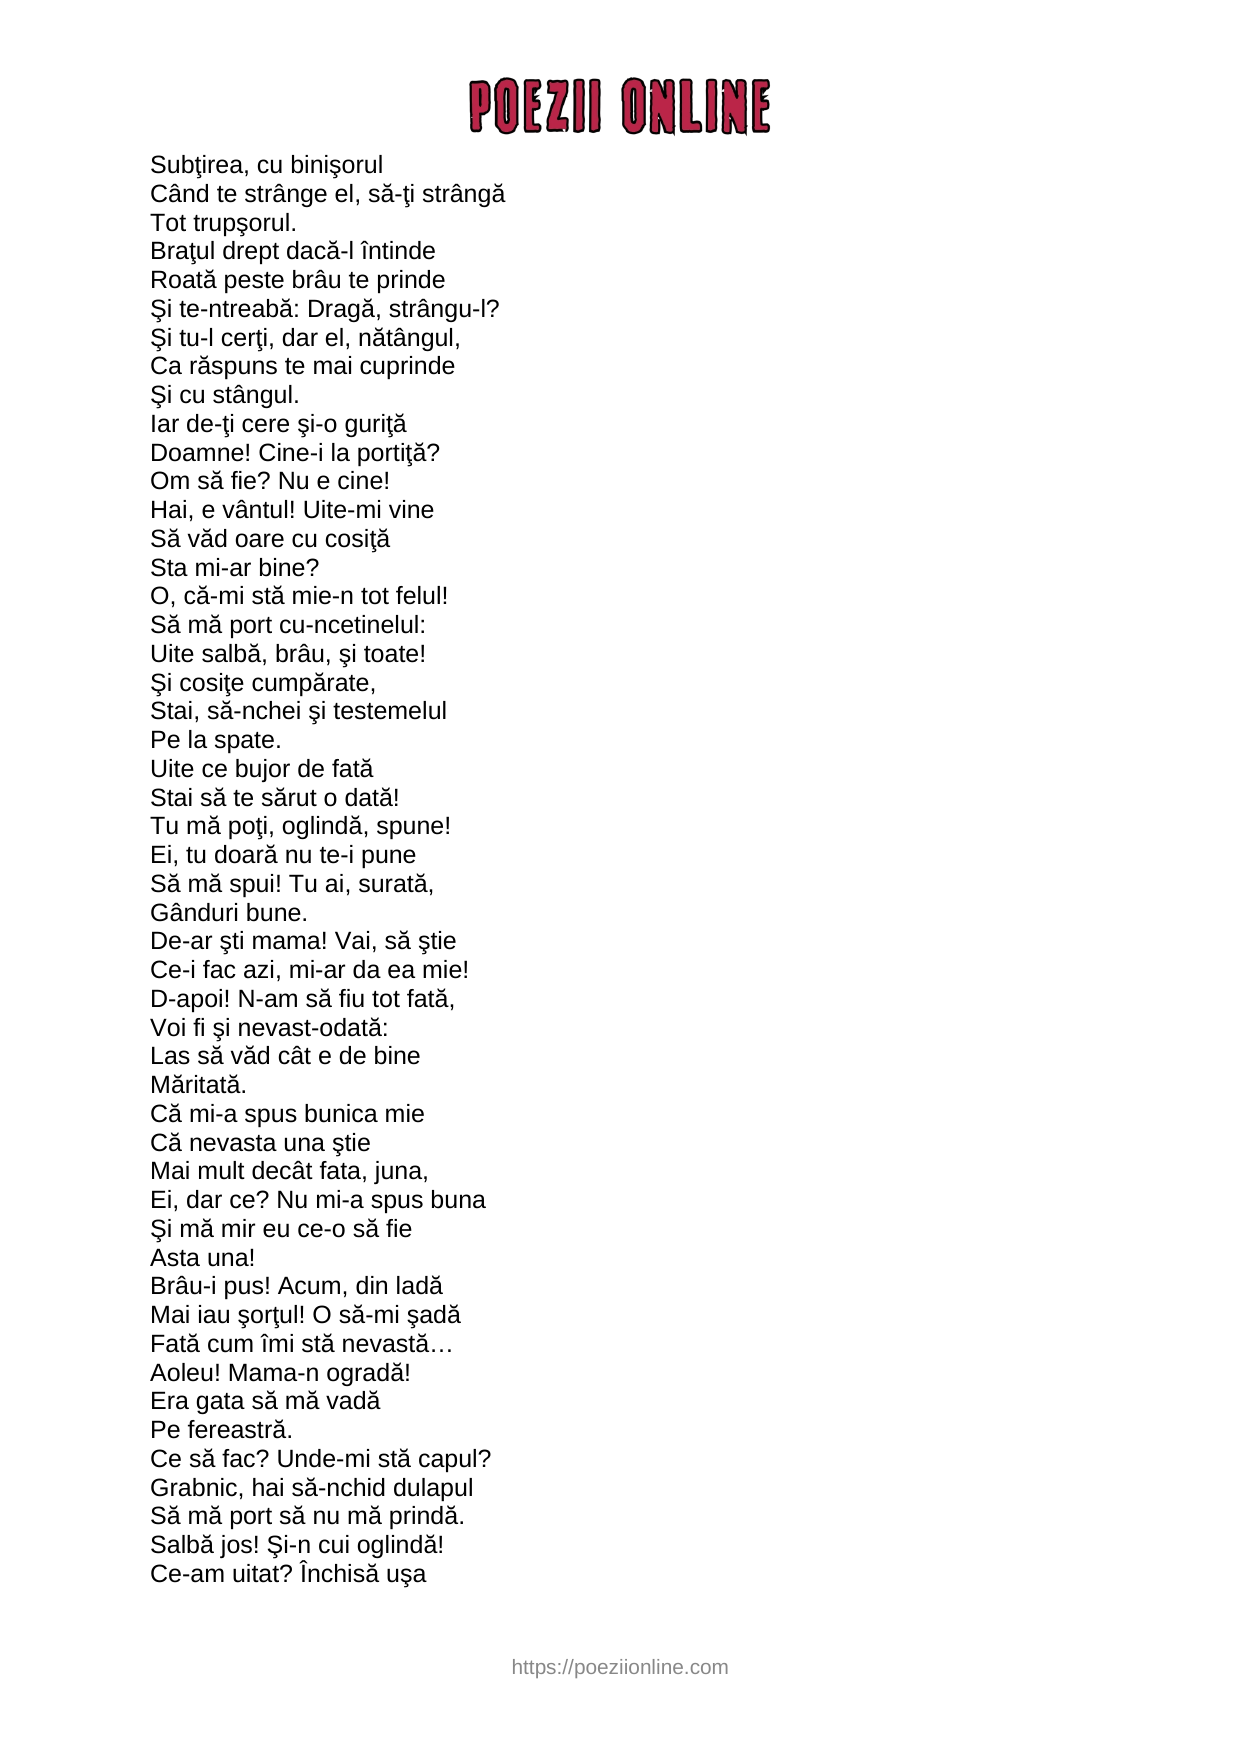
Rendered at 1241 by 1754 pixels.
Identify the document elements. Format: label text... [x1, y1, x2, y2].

text Hai, e vântul! Uite-mi vine [150, 495, 1090, 524]
text Şi cosiţe cumpărate, [150, 667, 1090, 696]
text Uite ce bujor de fată [150, 754, 1090, 782]
text Doamne! Cine-i la portiţă? [150, 437, 1090, 466]
text Şi tu-l cerţi, dar el, nătângul, [150, 322, 1090, 351]
text Ce-am uitat? Închisă uşa [150, 1559, 1090, 1587]
text Pe fereastră. [150, 1415, 1090, 1444]
text Stai, să-nchei şi testemelul [150, 696, 1090, 725]
text Să văd oare cu cosiţă [150, 524, 1090, 552]
text Că nevasta una ştie [150, 1127, 1090, 1156]
text Las să văd cât e de bine [150, 1041, 1090, 1070]
text Roată peste brâu te prinde [150, 265, 1090, 294]
text Şi te-ntreabă: Dragă, strângu-l? [150, 294, 1090, 322]
text Grabnic, hai să-nchid dulapul [150, 1472, 1090, 1501]
text De-ar şti mama! Vai, să ştie [150, 926, 1090, 955]
text Brâu-i pus! Acum, din ladă [150, 1271, 1090, 1300]
text Voi fi şi nevast-odată: [150, 1012, 1090, 1041]
text Tu mă poţi, oglindă, spune! [150, 811, 1090, 840]
text Uite salbă, brâu, şi toate! [150, 639, 1090, 667]
text Când te strânge el, să-ţi strângă [150, 179, 1090, 207]
text Om să fie? Nu e cine! [150, 466, 1090, 495]
text Asta una! [150, 1242, 1090, 1271]
text Să mă spui! Tu ai, surată, [150, 869, 1090, 897]
text Să mă port să nu mă prindă. [150, 1501, 1090, 1530]
text O, că-mi stă mie-n tot felul! [150, 581, 1090, 610]
text Era gata să mă vadă [150, 1386, 1090, 1415]
text Şi mă mir eu ce-o să fie [150, 1214, 1090, 1242]
text Măritată. [150, 1070, 1090, 1099]
text Ei, tu doară nu te-i pune [150, 840, 1090, 869]
text Mai mult decât fata, juna, [150, 1156, 1090, 1185]
text Subţirea, cu binişorul [150, 150, 1090, 179]
text Că mi-a spus bunica mie [150, 1099, 1090, 1127]
text Aoleu! Mama-n ogradă! [150, 1357, 1090, 1386]
text Braţul drept dacă-l întinde [150, 236, 1090, 265]
text Pe la spate. [150, 725, 1090, 754]
text Salbă jos! Şi-n cui oglindă! [150, 1530, 1090, 1559]
text Să mă port cu-ncetinelul: [150, 610, 1090, 639]
text Ce să fac? Unde-mi stă capul? [150, 1444, 1090, 1472]
text Iar de-ţi cere şi-o guriţă [150, 409, 1090, 437]
picture [463, 74, 777, 138]
text Mai iau şorţul! O să-mi şadă [150, 1300, 1090, 1329]
text Stai să te sărut o dată! [150, 782, 1090, 811]
text Şi cu stângul. [150, 380, 1090, 409]
text Tot trupşorul. [150, 207, 1090, 236]
text Ca răspuns te mai cuprinde [150, 351, 1090, 380]
text Ei, dar ce? Nu mi-a spus buna [150, 1185, 1090, 1214]
text Ce-i fac azi, mi-ar da ea mie! [150, 955, 1090, 984]
text D-apoi! N-am să fiu tot fată, [150, 984, 1090, 1012]
text Fată cum îmi stă nevastă… [150, 1329, 1090, 1357]
text Gânduri bune. [150, 897, 1090, 926]
text Sta mi-ar bine? [150, 552, 1090, 581]
